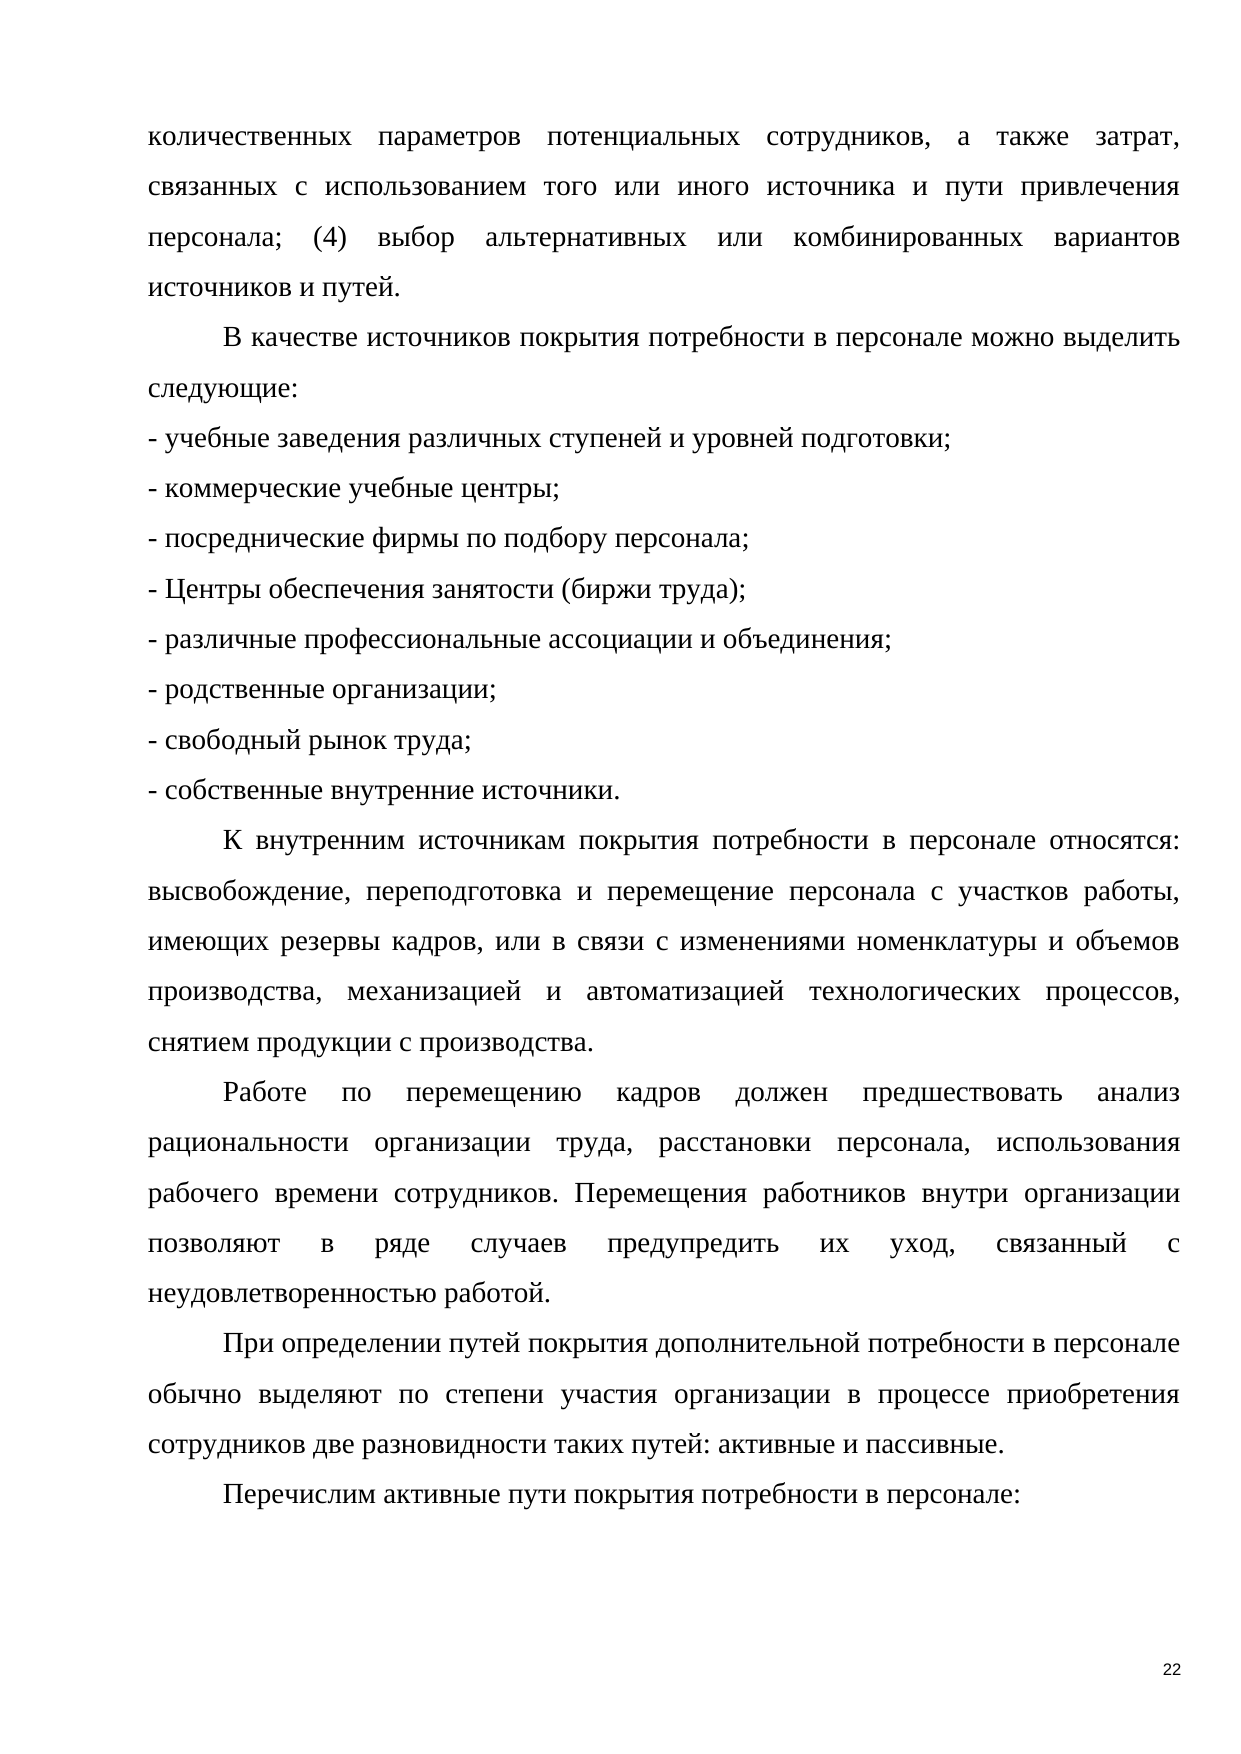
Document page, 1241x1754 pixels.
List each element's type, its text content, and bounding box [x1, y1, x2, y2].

text - коммерческие учебные центры; [148, 470, 1181, 504]
text - собственные внутренние источники. [148, 772, 1181, 806]
text - учебные заведения различных ступеней и уровней подготовки; [148, 420, 1181, 453]
text В качестве источников покрытия потребности в персонале можно выделить следующие: [148, 319, 1181, 403]
text - свободный рынок труда; [148, 722, 1181, 755]
text - различные профессиональные ассоциации и объединения; [148, 621, 1181, 655]
text - посреднические фирмы по подбору персонала; [148, 521, 1181, 554]
text Работе по перемещению кадров должен предшествовать анализ рациональности организации труда, расстановки персонала, использования рабочего времени сотрудников. Перемещения работников внутри организации позволяют в ряде случаев предупредить их уход, связанный с неудовлетворенностью работой. [148, 1074, 1181, 1309]
text К внутренним источникам покрытия потребности в персонале относятся: высвобождение, переподготовка и перемещение персонала с участков работы, имеющих резервы кадров, или в связи с изменениями номенклатуры и объемов производства, механизацией и автоматизацией технологических процессов, снятием продукции с производства. [148, 822, 1181, 1057]
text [148, 118, 1181, 303]
text - родственные организации; [148, 672, 1181, 705]
text При определении путей покрытия дополнительной потребности в персонале обычно выделяют по степени участия организации в процессе приобретения сотрудников две разновидности таких путей: активные и пассивные. [148, 1326, 1181, 1460]
text Перечислим активные пути покрытия потребности в персонале: [148, 1477, 1181, 1510]
text - Центры обеспечения занятости (биржи труда); [148, 571, 1181, 604]
